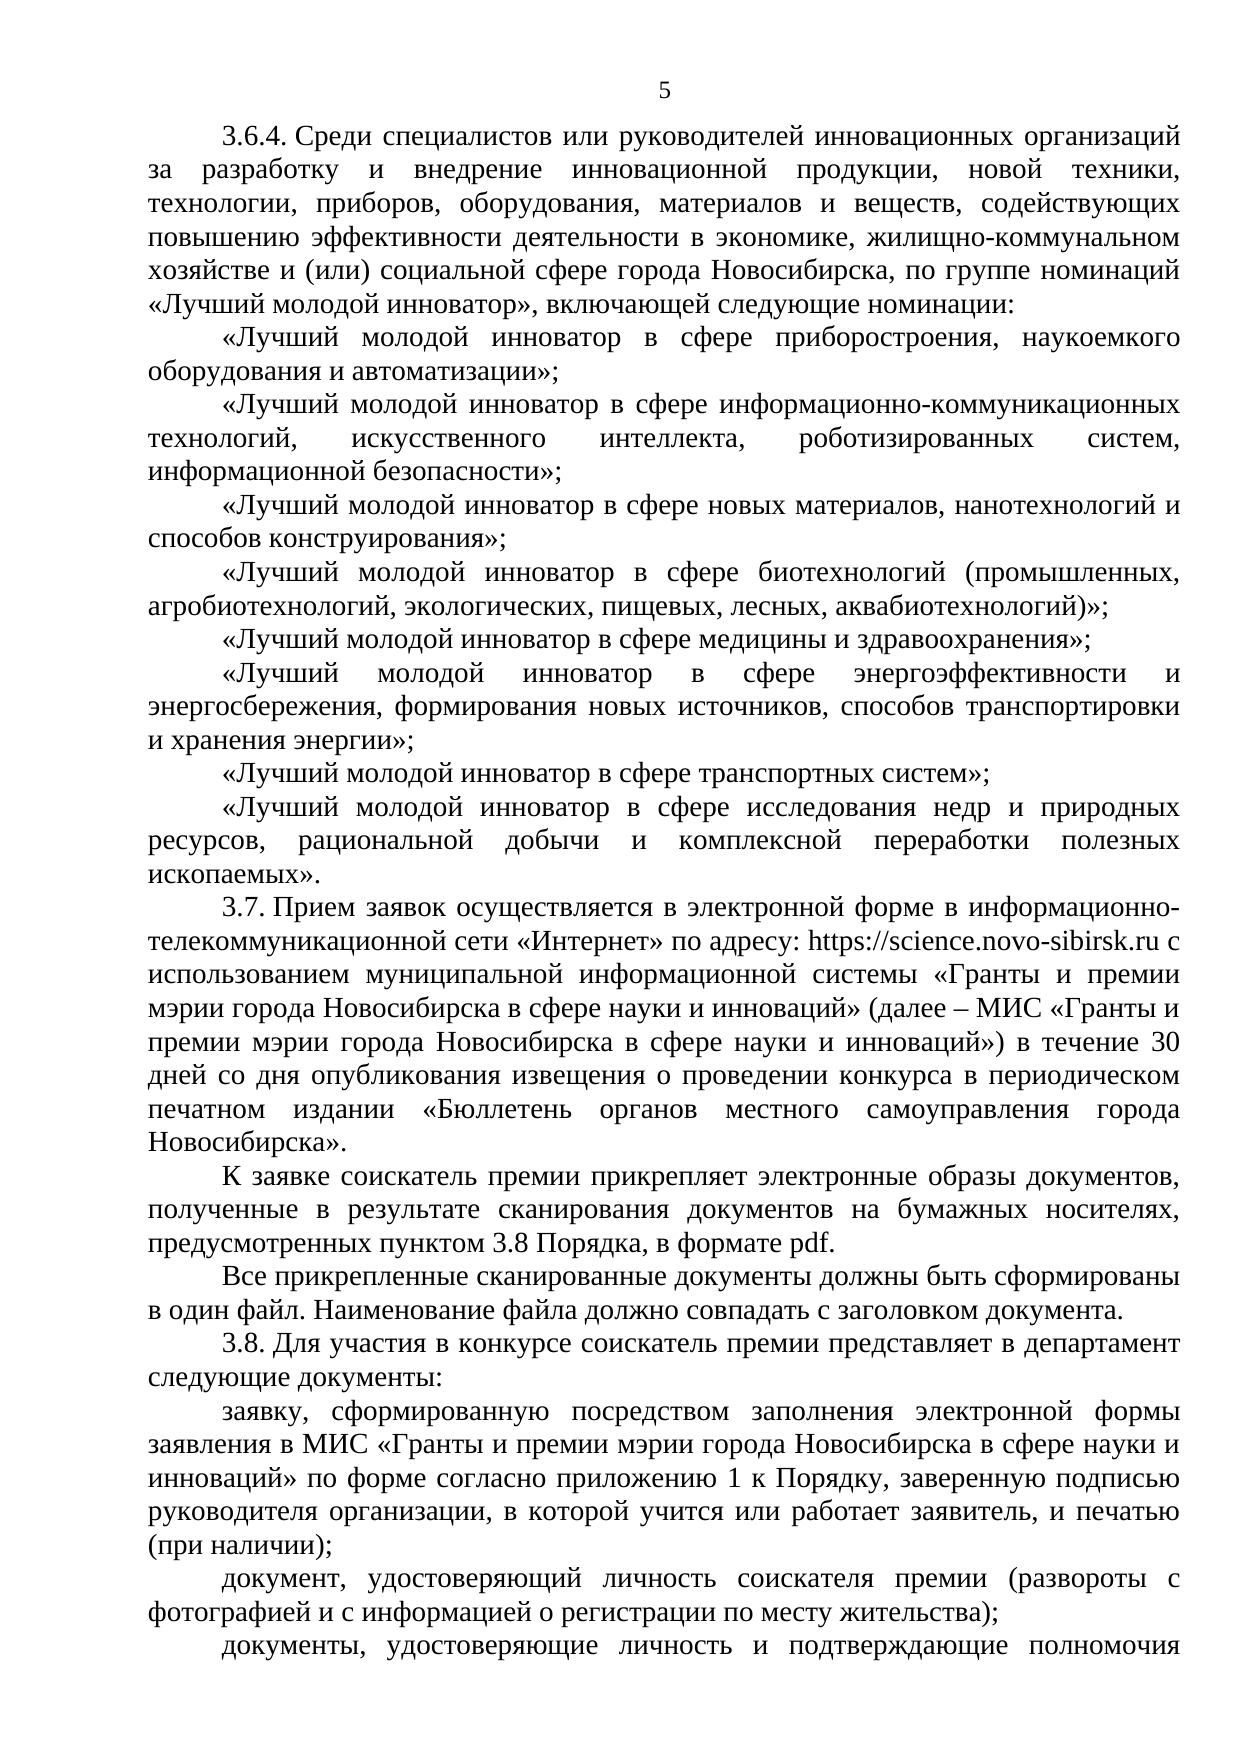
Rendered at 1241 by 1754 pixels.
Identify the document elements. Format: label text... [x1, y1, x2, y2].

text «Лучший молодой инноватор в сфере информационно-коммуникационных технологий, искусственного интеллекта, роботизированных систем, информационной безопасности»; [148, 386, 1181, 487]
text Все прикрепленные сканированные документы должны быть сформированы в один файл. Наименование файла должно совпадать с заголовком документа. [148, 1258, 1181, 1326]
text 3.7. Прием заявок осуществляется в электронной форме в информационно-телекоммуникационной сети «Интернет» по адресу: https://science.novo-sibirsk.ru с использованием муниципальной информационной системы «Гранты и премии мэрии города Новосибирска в сфере науки и инноваций» (далее – МИС «Гранты и премии мэрии города Новосибирска в сфере науки и инноваций») в течение 30 дней со дня опубликования извещения о проведении конкурса в периодическом печатном издании «Бюллетень органов местного самоуправления города Новосибирска». [148, 889, 1181, 1158]
text 3.8. Для участия в конкурсе соискатель премии представляет в департамент следующие документы: [148, 1326, 1181, 1393]
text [148, 1627, 1181, 1661]
text документ, удостоверяющий личность соискателя премии (развороты с фотографией и с информацией о регистрации по месту жительства); [148, 1560, 1181, 1627]
text «Лучший молодой инноватор в сфере новых материалов, нанотехнологий и способов конструирования»; [148, 487, 1181, 554]
text заявку, сформированную посредством заполнения электронной формы заявления в МИС «Гранты и премии мэрии города Новосибирска в сфере науки и инноваций» по форме согласно приложению 1 к Порядку, заверенную подписью руководителя организации, в которой учится или работает заявитель, и печатью (при наличии); [148, 1393, 1181, 1560]
text К заявке соискатель премии прикрепляет электронные образы документов, полученные в результате сканирования документов на бумажных носителях, предусмотренных пунктом 3.8 Порядка, в формате pdf. [148, 1158, 1181, 1258]
text «Лучший молодой инноватор в сфере приборостроения, наукоемкого оборудования и автоматизации»; [148, 319, 1181, 386]
text «Лучший молодой инноватор в сфере исследования недр и природных ресурсов, рациональной добычи и комплексной переработки полезных ископаемых». [148, 789, 1181, 889]
text «Лучший молодой инноватор в сфере биотехнологий (промышленных, агробиотехнологий, экологических, пищевых, лесных, аквабиотехнологий)»; [148, 554, 1181, 621]
text «Лучший молодой инноватор в сфере транспортных систем»; [148, 755, 1181, 789]
text «Лучший молодой инноватор в сфере медицины и здравоохранения»; [148, 621, 1181, 655]
text 3.6.4. Среди специалистов или руководителей инновационных организаций за разработку и внедрение инновационной продукции, новой техники, технологии, приборов, оборудования, материалов и веществ, содействующих повышению эффективности деятельности в экономике, жилищно-коммунальном хозяйстве и (или) социальной сфере города Новосибирска, по группе номинаций «Лучший молодой инноватор», включающей следующие номинации: [148, 118, 1181, 319]
text «Лучший молодой инноватор в сфере энергоэффективности и энергосбережения, формирования новых источников, способов транспортировки и хранения энергии»; [148, 655, 1181, 755]
